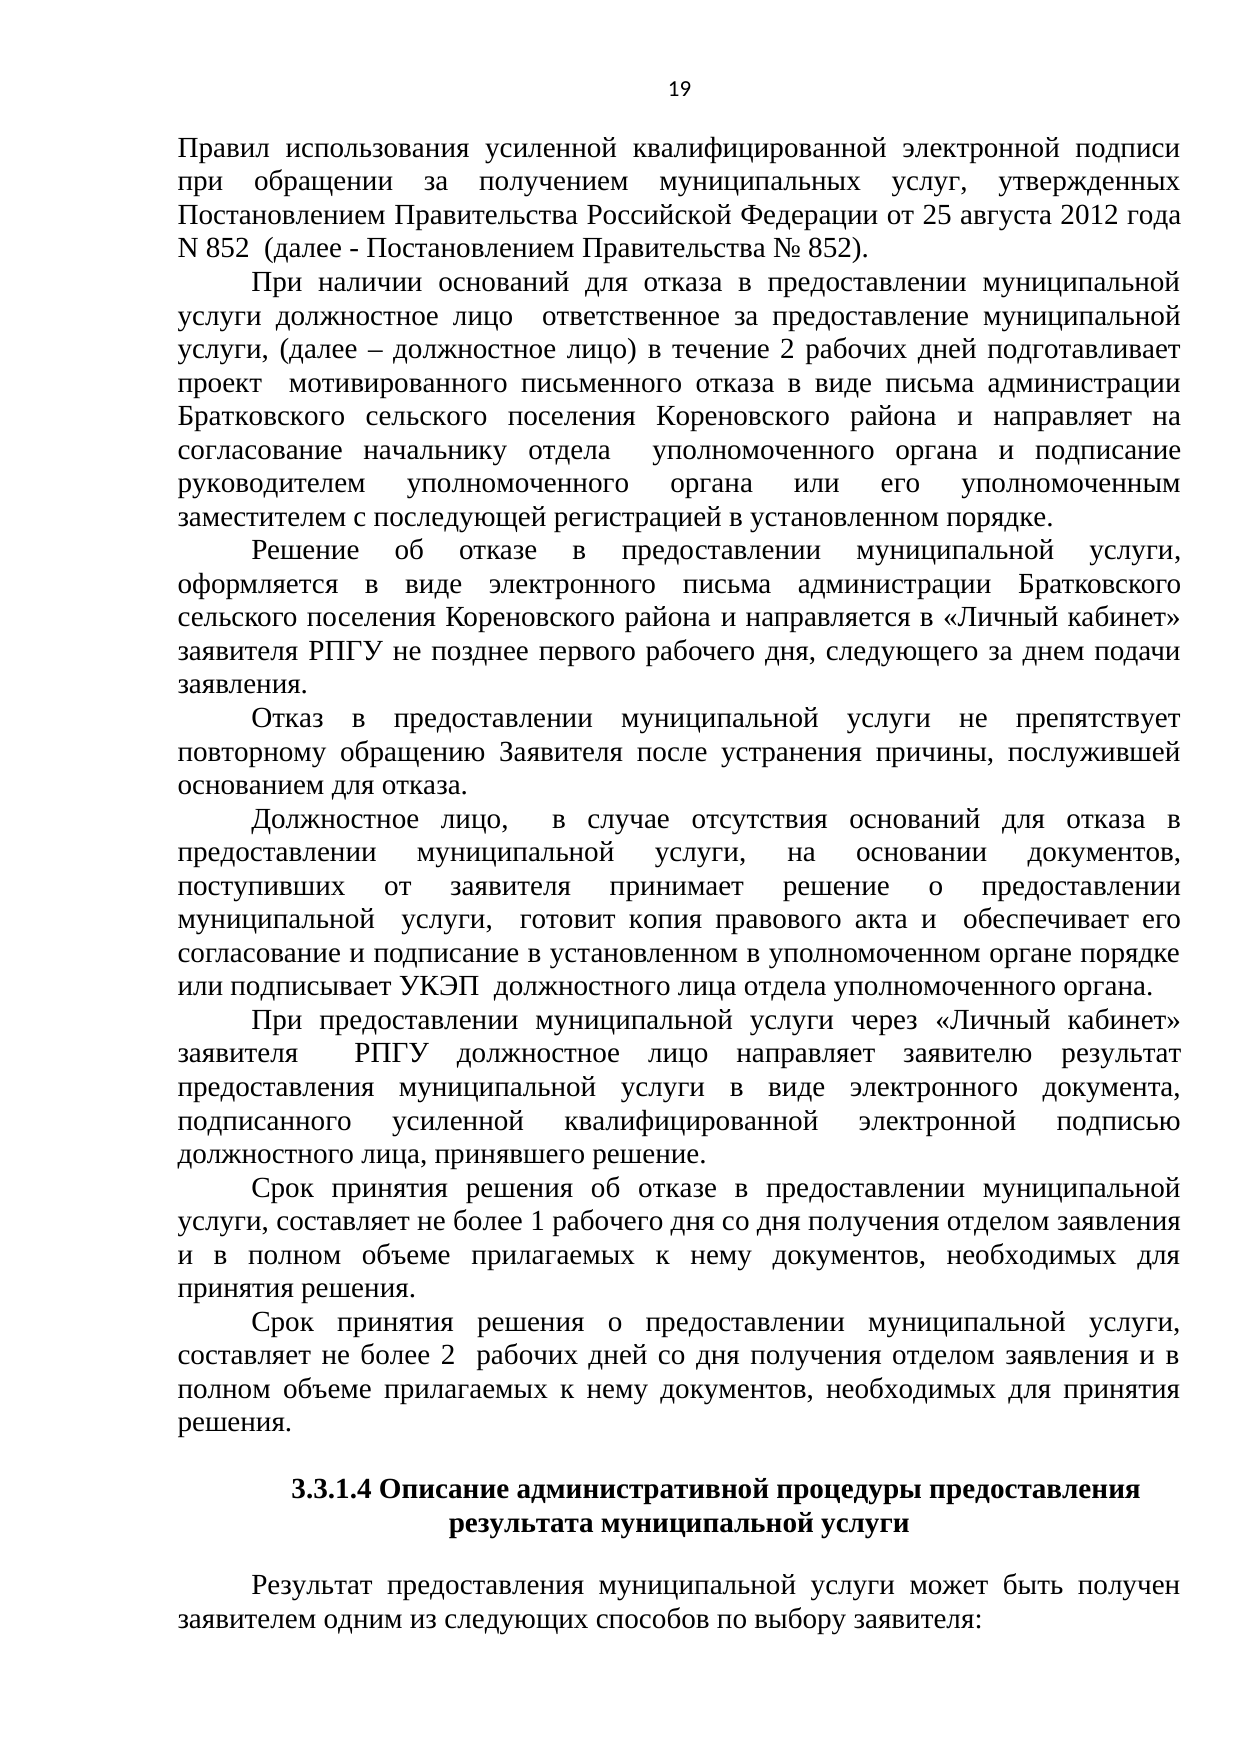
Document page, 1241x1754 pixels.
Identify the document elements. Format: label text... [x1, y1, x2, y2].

text Решение об отказе в предоставлении муниципальной услуги, оформляется в виде электронного письма администрации Братковского сельского поселения Кореновского района и направляется в «Личный кабинет» заявителя РПГУ не позднее первого рабочего дня, следующего за днем подачи заявления. [177, 532, 1181, 700]
text При наличии оснований для отказа в предоставлении муниципальной услуги должностное лицо ответственное за предоставление муниципальной услуги, (далее – должностное лицо) в течение 2 рабочих дней подготавливает проект мотивированного письменного отказа в виде письма администрации Братковского сельского поселения Кореновского района и направляет на согласование начальнику отдела уполномоченного органа и подписание руководителем уполномоченного органа или его уполномоченным заместителем с последующей регистрацией в установленном порядке. [177, 264, 1181, 532]
text Срок принятия решения о предоставлении муниципальной услуги, составляет не более 2 рабочих дней со дня получения отделом заявления и в полном объеме прилагаемых к нему документов, необходимых для принятия решения. [177, 1304, 1181, 1438]
text 3.3.1.4 Описание административной процедуры предоставления результата муниципальной услуги [177, 1472, 1181, 1539]
text Отказ в предоставлении муниципальной услуги не препятствует повторному обращению Заявителя после устранения причины, послужившей основанием для отказа. [177, 700, 1181, 801]
text Срок принятия решения об отказе в предоставлении муниципальной услуги, составляет не более 1 рабочего дня со дня получения отделом заявления и в полном объеме прилагаемых к нему документов, необходимых для принятия решения. [177, 1170, 1181, 1304]
text Результат предоставления муниципальной услуги может быть получен заявителем одним из следующих способов по выбору заявителя: [177, 1567, 1181, 1634]
text При предоставлении муниципальной услуги через «Личный кабинет» заявителя РПГУ должностное лицо направляет заявителю результат предоставления муниципальной услуги в виде электронного документа, подписанного усиленной квалифицированной электронной подписью должностного лица, принявшего решение. [177, 1002, 1181, 1170]
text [177, 130, 1181, 264]
text Должностное лицо, в случае отсутствия оснований для отказа в предоставлении муниципальной услуги, на основании документов, поступивших от заявителя принимает решение о предоставлении муниципальной услуги, готовит копия правового акта и обеспечивает его согласование и подписание в установленном в уполномоченном органе порядке или подписывает УКЭП должностного лица отдела уполномоченного органа. [177, 801, 1181, 1002]
